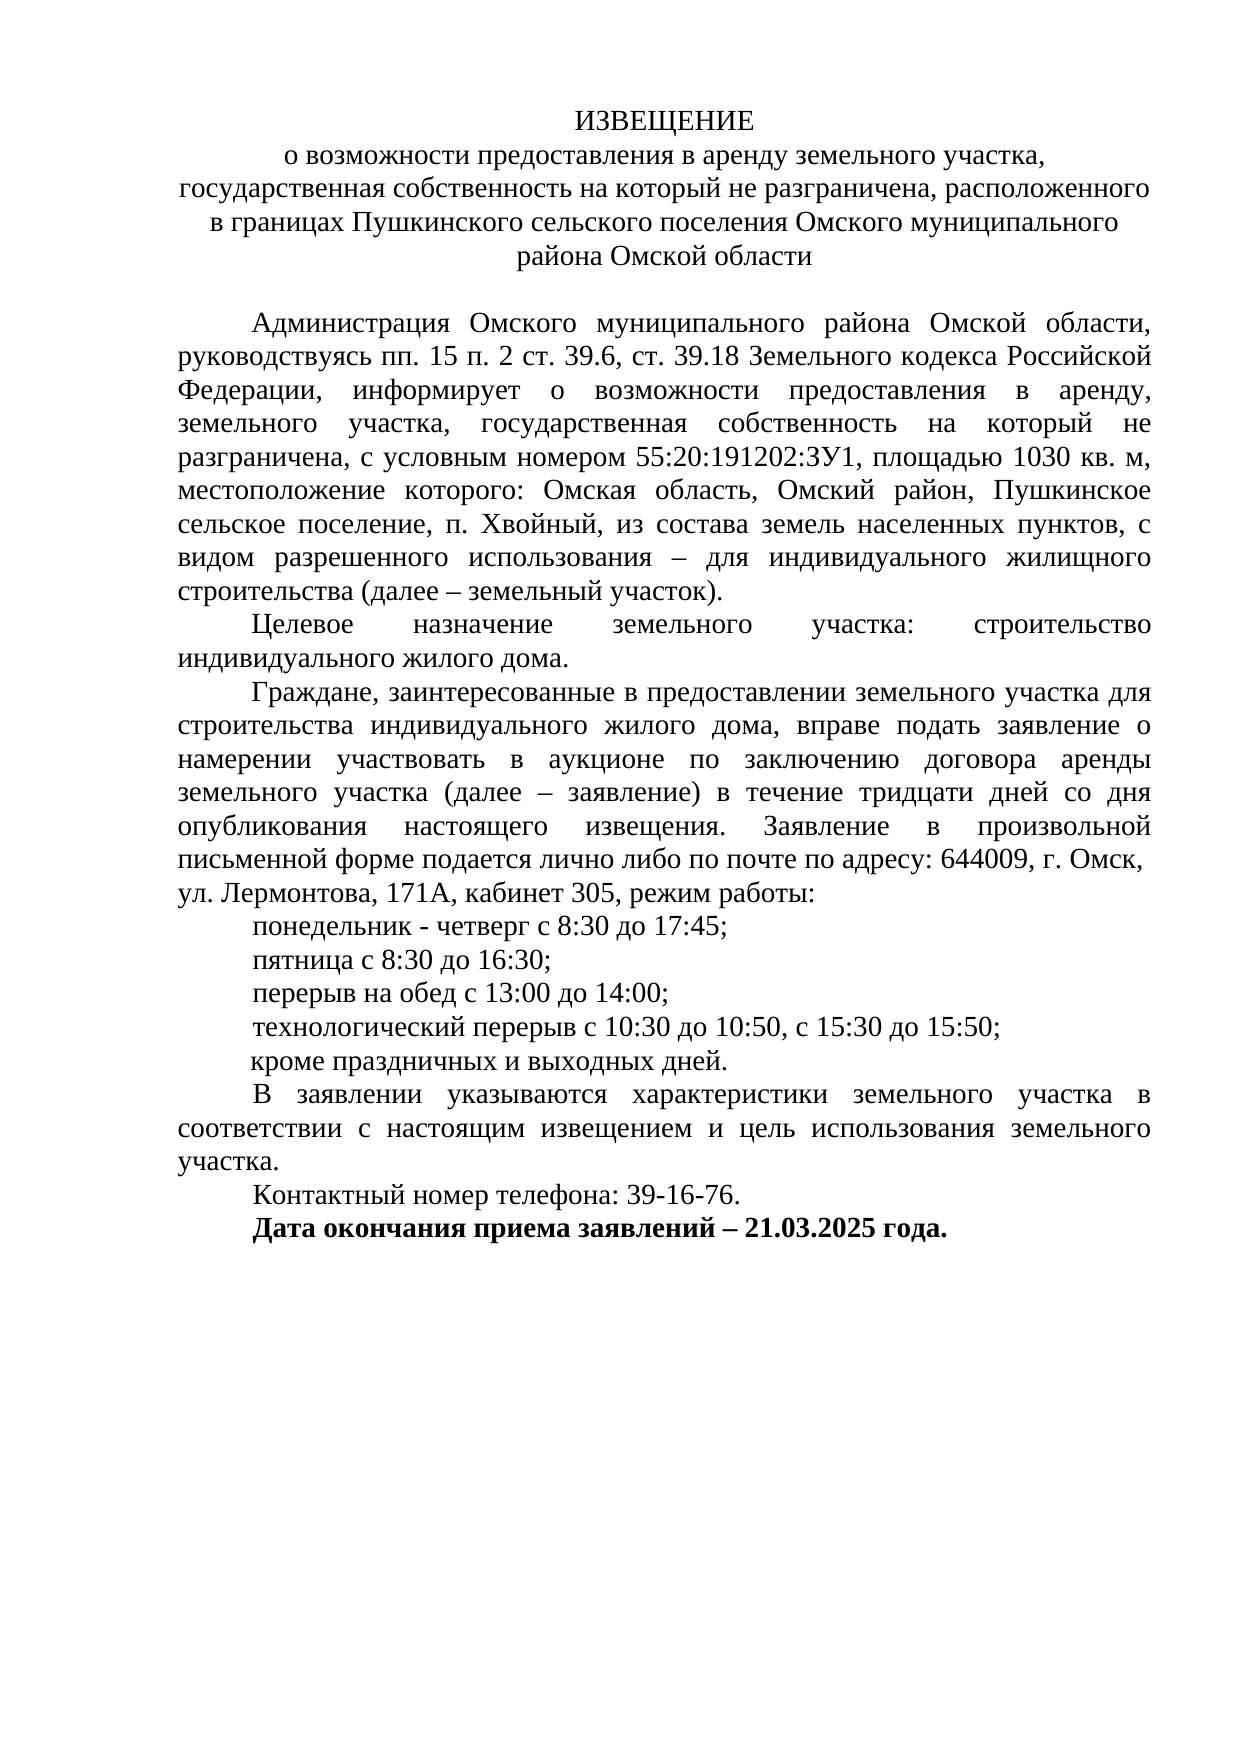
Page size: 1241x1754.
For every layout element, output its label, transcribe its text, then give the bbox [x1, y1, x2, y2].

text перерыв на обед с 13:00 до 14:00; [177, 976, 1152, 1009]
text Администрация Омского муниципального района Омской области, руководствуясь пп. 15 п. 2 ст. 39.6, ст. 39.18 Земельного кодекса Российской Федерации, информирует о возможности предоставления в аренду, земельного участка, государственная собственность на который не разграничена, с условным номером 55:20:191202:ЗУ1, площадью 1030 кв. м, местоположение которого: Омская область, Омский район, Пушкинское сельское поселение, п. Хвойный, из состава земель населенных пунктов, с видом разрешенного использования – для индивидуального жилищного строительства (далее – земельный участок). [177, 305, 1152, 607]
text кроме праздничных и выходных дней. [177, 1043, 1152, 1076]
text В заявлении указываются характеристики земельного участка в соответствии с настоящим извещением и цель использования земельного участка. [177, 1076, 1152, 1177]
text понедельник - четверг с 8:30 до 17:45; [177, 908, 1152, 942]
text Целевое назначение земельного участка: строительство индивидуального жилого дома. [177, 607, 1152, 674]
text технологический перерыв с 10:30 до 10:50, с 15:30 до 15:50; [177, 1009, 1152, 1043]
text пятница с 8:30 до 16:30; [177, 942, 1152, 976]
text Граждане, заинтересованные в предоставлении земельного участка для строительства индивидуального жилого дома, вправе подать заявление о намерении участвовать в аукционе по заключению договора аренды земельного участка (далее – заявление) в течение тридцати дней со дня опубликования настоящего извещения. Заявление в произвольной письменной форме подается лично либо по почте по адресу: . Омск, ул. Лермонтова, 171А, кабинет 305, режим работы: [177, 674, 1152, 908]
text государственная собственность на который не разграничена, расположенного в границах Пушкинского сельского поселения Омского муниципального района Омской области [177, 171, 1152, 271]
text Контактный номер телефона: 39-16-76. [177, 1177, 1152, 1210]
text Дата окончания приема заявлений – 21.03.2025 года. [177, 1210, 1152, 1244]
text ИЗВЕЩЕНИЕ [177, 103, 1152, 137]
text о возможности предоставления в аренду земельного участка, [177, 137, 1152, 171]
